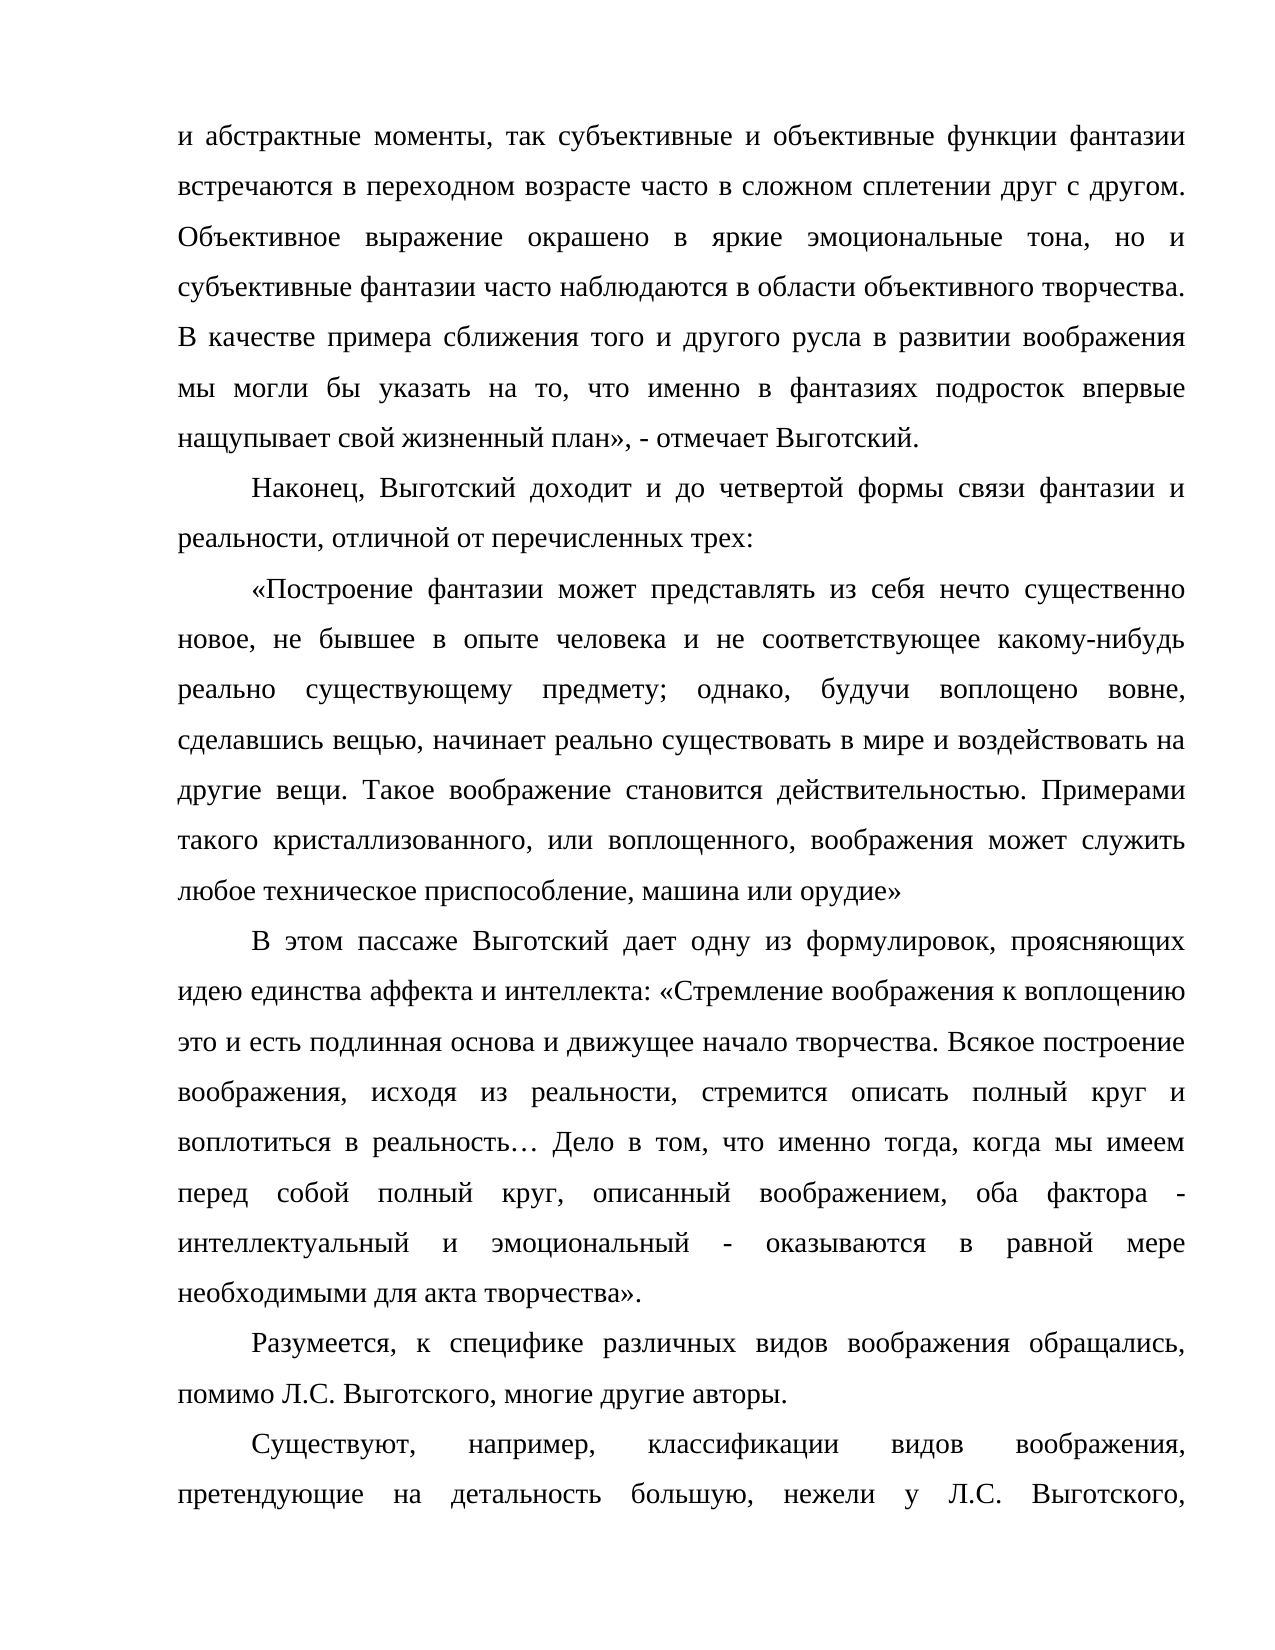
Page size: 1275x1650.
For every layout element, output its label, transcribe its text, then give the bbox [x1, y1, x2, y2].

text «Построение фантазии может представлять из себя нечто существенно новое, не бывшее в опыте человека и не соответствующее какому-нибудь реально существующему предмету; однако, будучи воплощено вовне, сделавшись вещью, начинает реально существовать в мире и воздействовать на другие вещи. Такое воображение становится действительностью. Примерами такого кристаллизованного, или воплощенного, воображения может служить любое техническое приспособление, машина или орудие» [177, 571, 1186, 906]
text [177, 118, 1186, 453]
text В этом пассаже Выготский дает одну из формулировок, проясняющих идею единства аффекта и интеллекта: «Стремление воображения к воплощению это и есть подлинная основа и движущее начало творчества. Всякое построение воображения, исходя из реальности, стремится описать полный круг и воплотиться в реальность… Дело в том, что именно тогда, когда мы имеем перед собой полный круг, описанный воображением, оба фактора - интеллектуальный и эмоциональный - оказываются в равной мере необходимыми для акта творчества». [177, 923, 1186, 1309]
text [177, 1426, 1186, 1510]
text Наконец, Выготский доходит и до четвертой формы связи фантазии и реальности, отличной от перечисленных трех: [177, 470, 1186, 554]
text Разумеется, к специфике различных видов воображения обращались, помимо Л.С. Выготского, многие другие авторы. [177, 1326, 1186, 1409]
